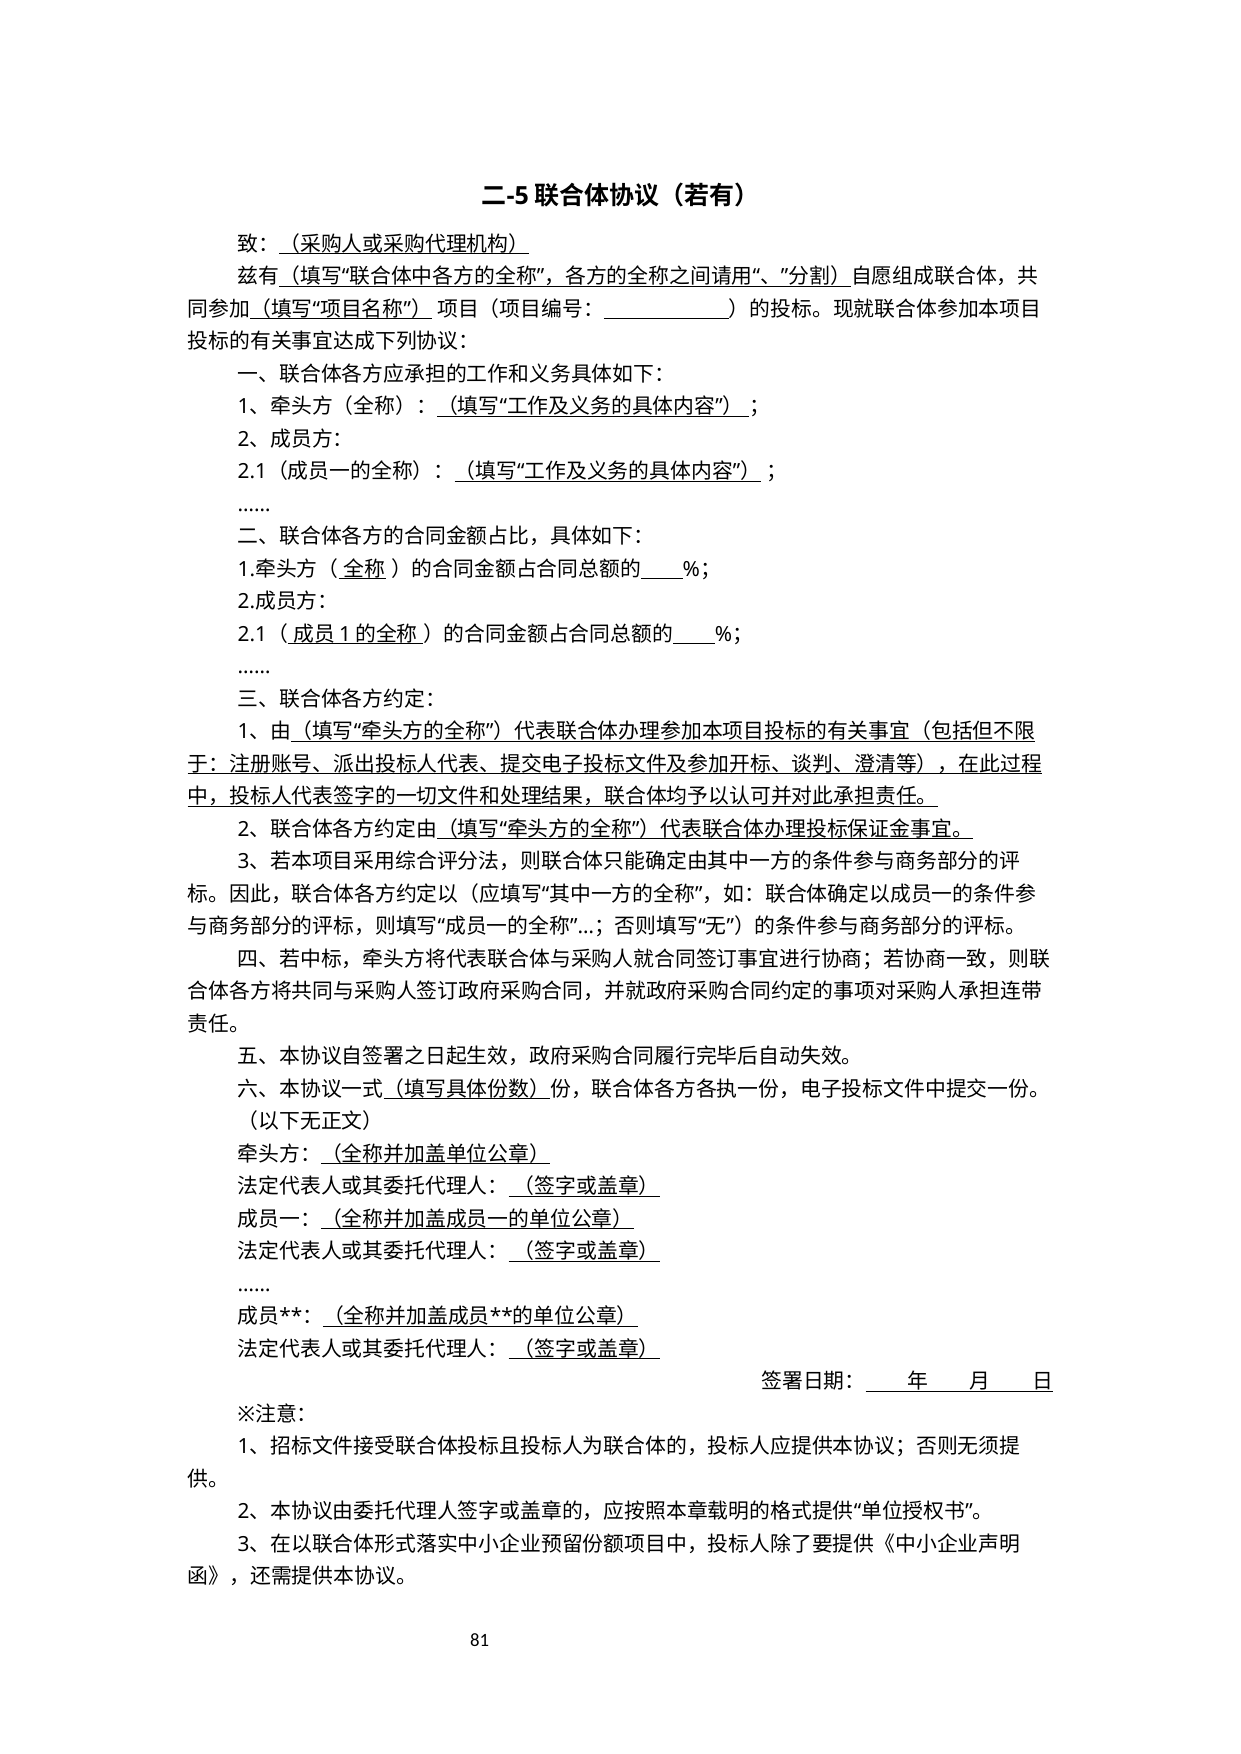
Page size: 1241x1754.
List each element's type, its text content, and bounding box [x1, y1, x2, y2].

text 二、联合体各方的合同金额占比，具体如下： [187, 519, 1053, 552]
text 法定代表人或其委托代理人： （签字或盖章） [187, 1169, 1053, 1202]
text 3、在以联合体形式落实中小企业预留份额项目中，投标人除了要提供《中小企业声明函》，还需提供本协议。 [187, 1527, 1053, 1592]
text 五、本协议自签署之日起生效，政府采购合同履行完毕后自动失效。 [187, 1039, 1053, 1072]
text 兹有（填写“联合体中各方的全称”，各方的全称之间请用“、”分割）自愿组成联合体，共同参加（填写“项目名称”） 项目（项目编号： ）的投标。现就联合体参加本项目投标的有关事宜达成下列协议： [187, 259, 1053, 357]
text 1、牵头方（全称）：（填写“工作及义务的具体内容”） ； [187, 389, 1053, 422]
text 2、联合体各方约定由（填写“牵头方的全称”）代表联合体办理投标保证金事宜。 [187, 812, 1053, 844]
text 3、若本项目采用综合评分法，则联合体只能确定由其中一方的条件参与商务部分的评标。因此，联合体各方约定以（应填写“其中一方的全称”，如：联合体确定以成员一的条件参与商务部分的评标，则填写“成员一的全称”…；否则填写“无”）的条件参与商务部分的评标。 [187, 844, 1053, 942]
text 牵头方：（全称并加盖单位公章） [187, 1137, 1053, 1169]
text （以下无正文） [187, 1104, 1053, 1137]
text 1.牵头方（ 全称 ）的合同金额占合同总额的 %； [187, 552, 1053, 584]
text …… [187, 649, 1053, 682]
text 1、由（填写“牵头方的全称”）代表联合体办理参加本项目投标的有关事宜（包括但不限于：注册账号、派出投标人代表、提交电子投标文件及参加开标、谈判、澄清等），在此过程中，投标人代表签字的一切文件和处理结果，联合体均予以认可并对此承担责任。 [187, 714, 1053, 812]
text 2.成员方： [187, 584, 1053, 617]
text 二-5联合体协议（若有） [187, 162, 1053, 227]
text 2、本协议由委托代理人签字或盖章的，应按照本章载明的格式提供“单位授权书”。 [187, 1494, 1053, 1527]
text 1、招标文件接受联合体投标且投标人为联合体的，投标人应提供本协议；否则无须提供。 [187, 1429, 1053, 1494]
text 2、成员方： [187, 422, 1053, 454]
text 2.1（成员一的全称）：（填写“工作及义务的具体内容”） ； [187, 454, 1053, 487]
text 签署日期： 年 月 日 [187, 1364, 1053, 1397]
text 成员一：（全称并加盖成员一的单位公章） [187, 1202, 1053, 1234]
text 三、联合体各方约定： [187, 682, 1053, 714]
text …… [187, 487, 1053, 519]
text ※注意： [187, 1397, 1053, 1429]
text 法定代表人或其委托代理人： （签字或盖章） [187, 1234, 1053, 1267]
text 一、联合体各方应承担的工作和义务具体如下： [187, 357, 1053, 389]
text 致：（采购人或采购代理机构） [187, 227, 1053, 259]
text 四、若中标，牵头方将代表联合体与采购人就合同签订事宜进行协商；若协商一致，则联合体各方将共同与采购人签订政府采购合同，并就政府采购合同约定的事项对采购人承担连带责任。 [187, 942, 1053, 1039]
text 成员**：（全称并加盖成员**的单位公章） [187, 1299, 1053, 1332]
text …… [187, 1267, 1053, 1299]
text 法定代表人或其委托代理人： （签字或盖章） [187, 1332, 1053, 1364]
text 六、本协议一式（填写具体份数）份，联合体各方各执一份，电子投标文件中提交一份。 [187, 1072, 1053, 1104]
text 2.1（ 成员1的全称 ）的合同金额占合同总额的 %； [187, 617, 1053, 649]
